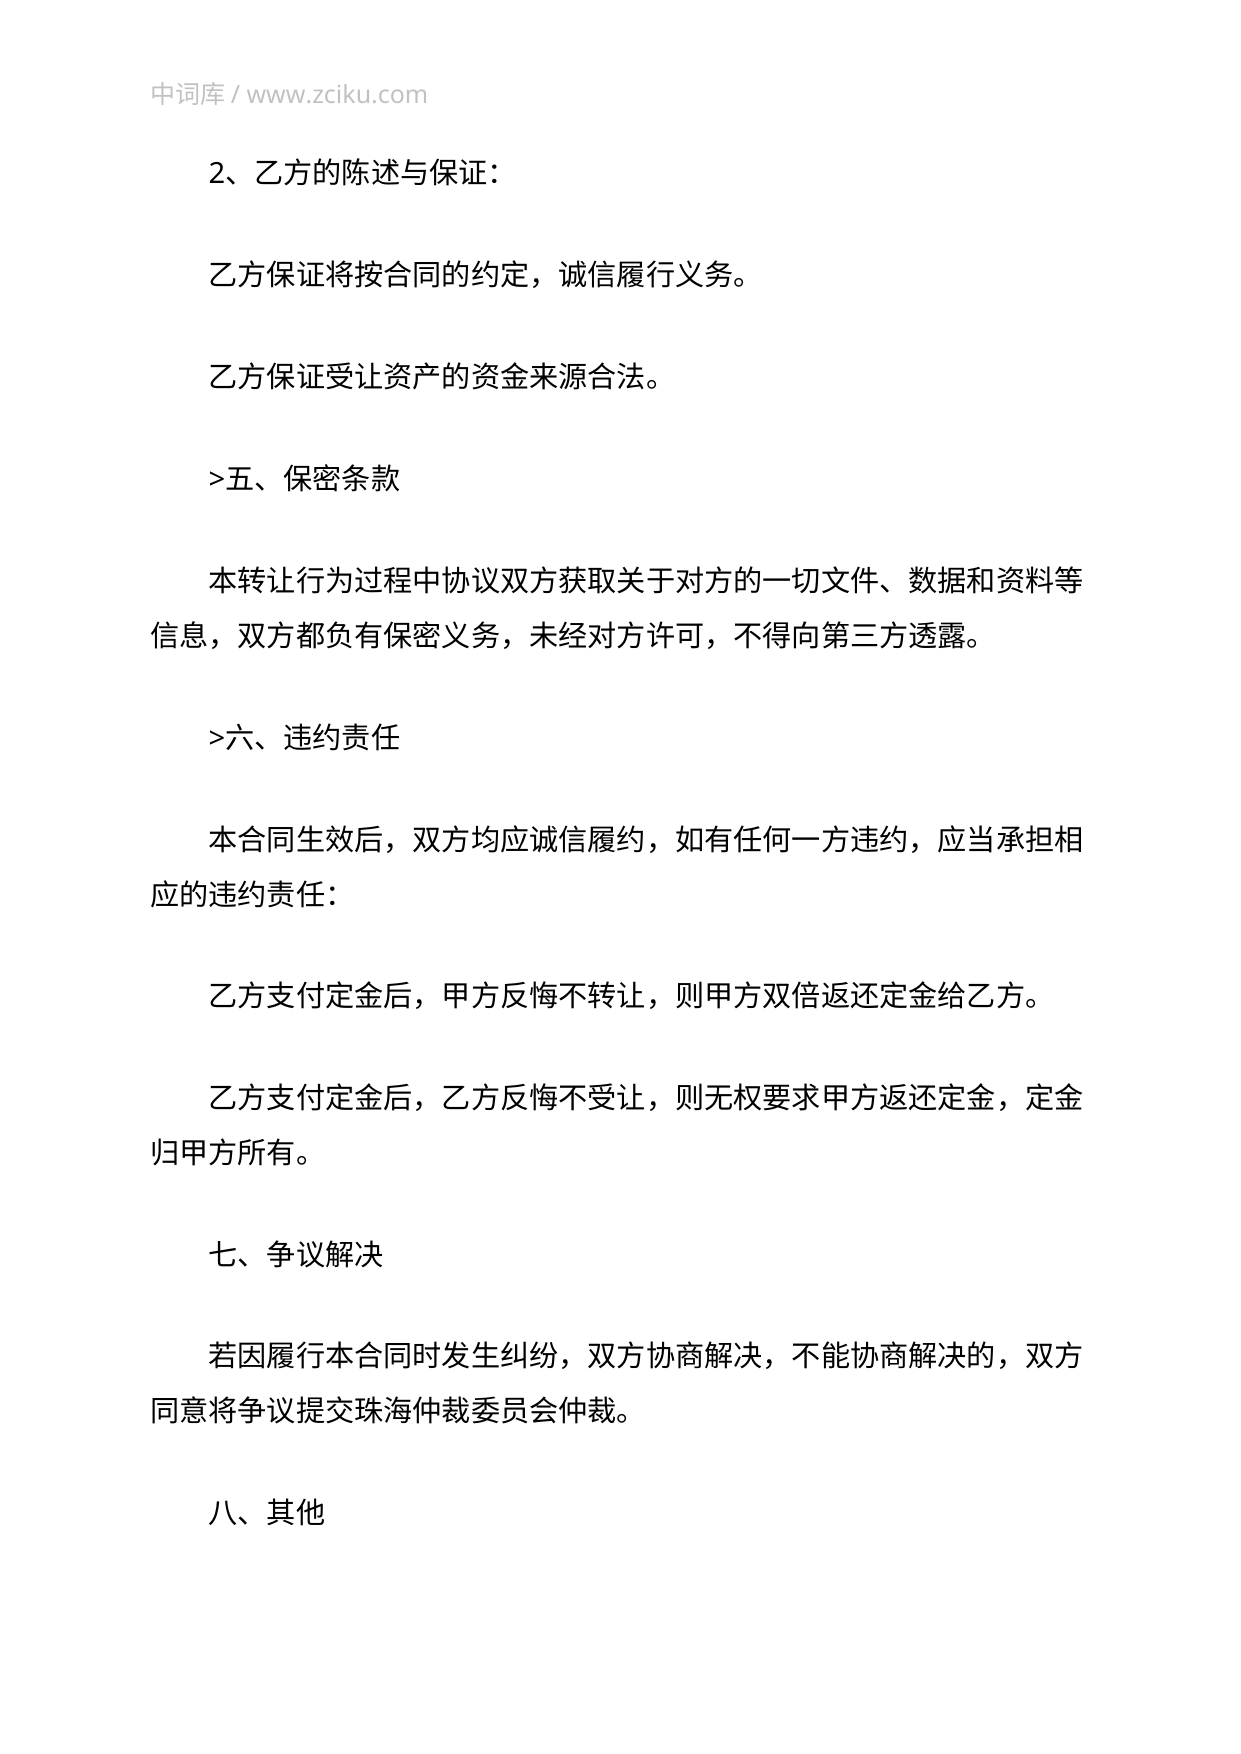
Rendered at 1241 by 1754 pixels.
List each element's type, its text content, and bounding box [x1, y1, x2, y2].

text 七、争议解决 [150, 1231, 1090, 1273]
text >六、违约责任 [150, 714, 1090, 757]
text 2、乙方的陈述与保证： [150, 150, 1090, 192]
text 八、其他 [150, 1490, 1090, 1532]
text 本合同生效后，双方均应诚信履约，如有任何一方违约，应当承担相应的违约责任： [150, 816, 1090, 913]
text 本转让行为过程中协议双方获取关于对方的一切文件、数据和资料等信息，双方都负有保密义务，未经对方许可，不得向第三方透露。 [150, 557, 1090, 655]
text 乙方支付定金后，甲方反悔不转让，则甲方双倍返还定金给乙方。 [150, 973, 1090, 1015]
text 乙方保证将按合同的约定，诚信履行义务。 [150, 252, 1090, 294]
text 乙方支付定金后，乙方反悔不受让，则无权要求甲方返还定金，定金归甲方所有。 [150, 1074, 1090, 1172]
text 乙方保证受让资产的资金来源合法。 [150, 354, 1090, 396]
text 若因履行本合同时发生纠纷，双方协商解决，不能协商解决的，双方同意将争议提交珠海仲裁委员会仲裁。 [150, 1333, 1090, 1430]
text >五、保密条款 [150, 456, 1090, 498]
